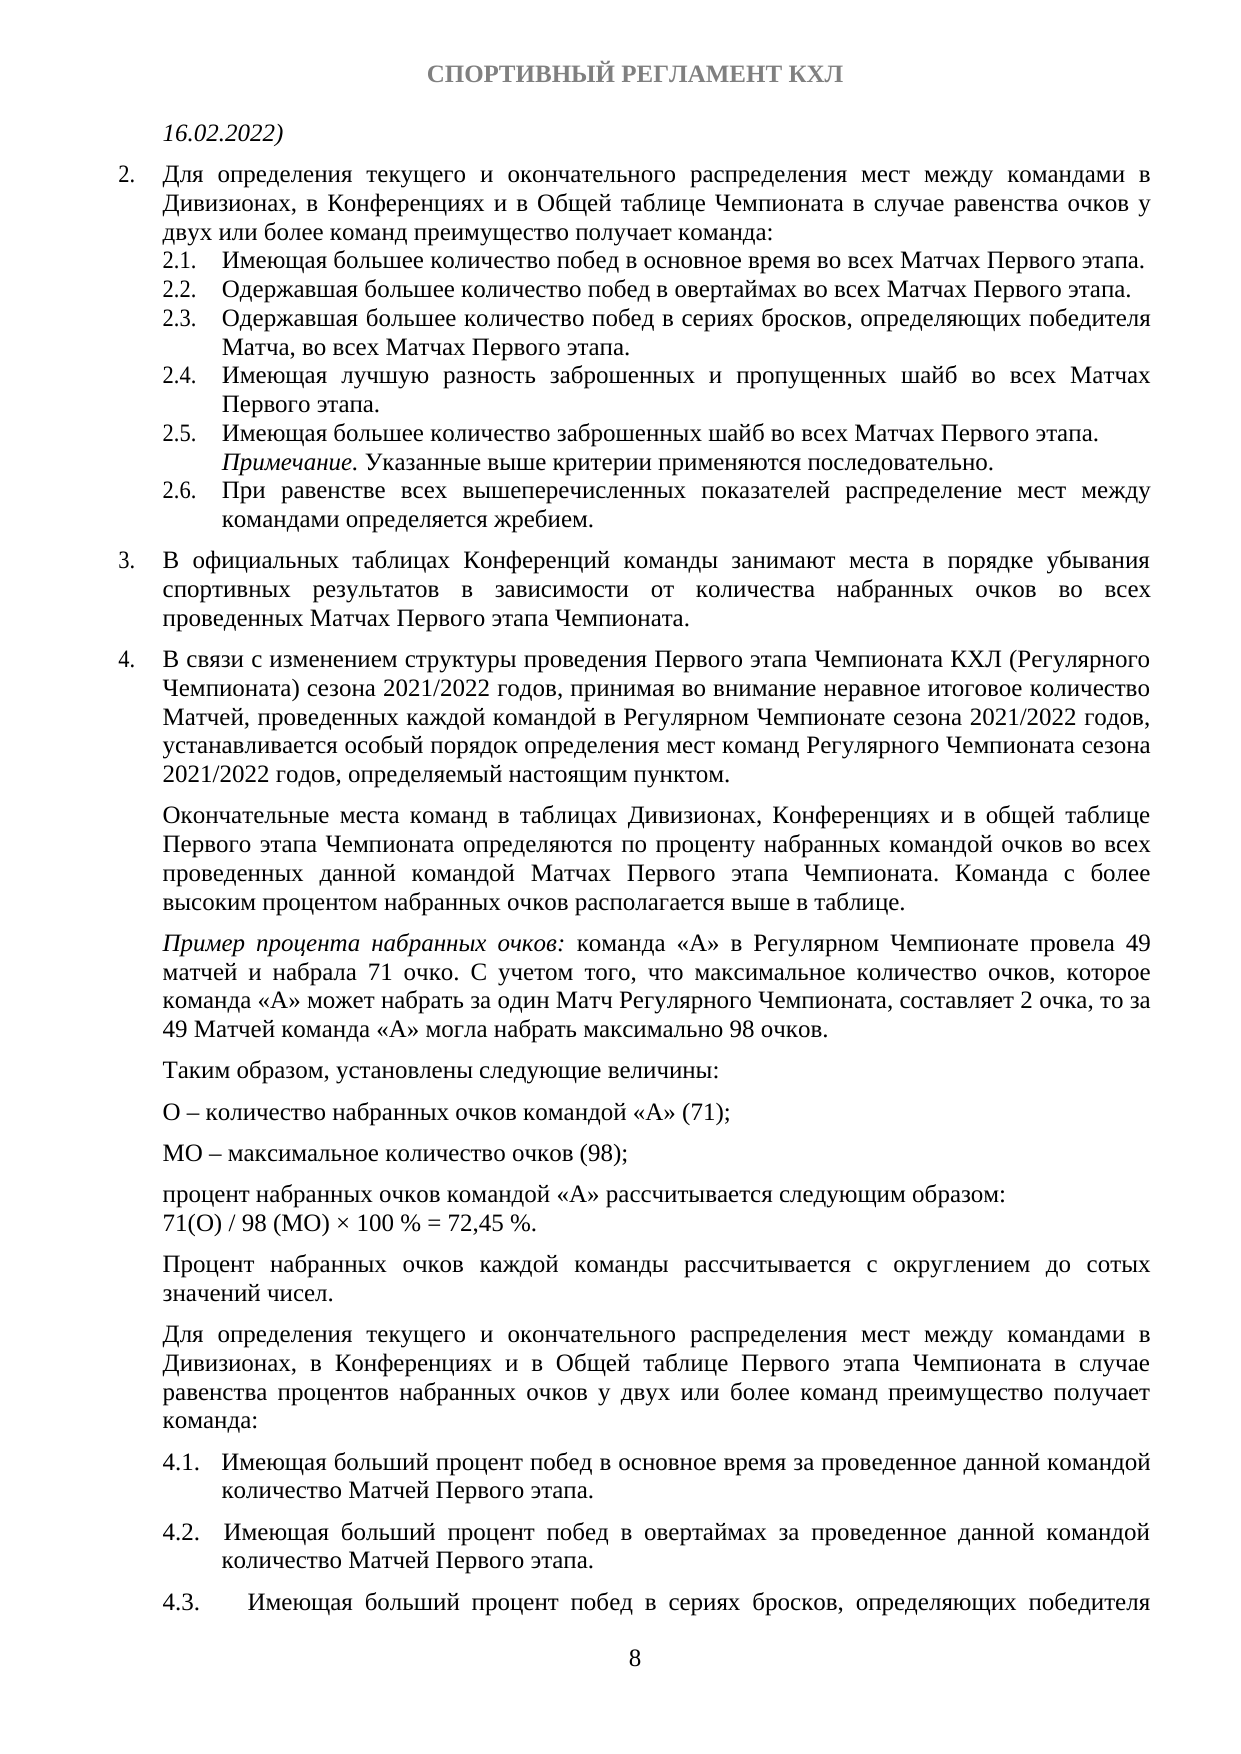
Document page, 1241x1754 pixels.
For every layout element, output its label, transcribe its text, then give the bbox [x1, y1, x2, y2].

text 4.2. Имеющая больший процент побед в овертаймах за проведенное данной командой количество Матчей Первого этапа. [162, 1517, 1152, 1574]
list Одержавшая большее количество побед в сериях бросков, определяющих победителя Матча, во всех Матчах Первого этапа. [162, 303, 1152, 361]
text МО – максимальное количество очков (98); [162, 1138, 1152, 1167]
list При равенстве всех вышеперечисленных показателей распределение мест между командами определяется жребием. [162, 476, 1152, 533]
text Таким образом, установлены следующие величины: [162, 1056, 1152, 1084]
text 71(О) / 98 (МО) × 100 % = 72,45 %. [162, 1208, 1152, 1237]
list Для определения текущего и окончательного распределения мест между командами в Дивизионах, в Конференциях и в Общей таблице Чемпионата в случае равенства очков у двух или более команд преимущество получает команда: [118, 159, 1152, 246]
text процент набранных очков командой «А» рассчитывается следующим образом: [162, 1179, 1152, 1208]
list Одержавшая большее количество побед в овертаймах во всех Матчах Первого этапа. [162, 274, 1152, 303]
list Имеющая большее количество побед в основное время во всех Матчах Первого этапа. [162, 246, 1152, 274]
text Окончательные места команд в таблицах Дивизионах, Конференциях и в общей таблице Первого этапа Чемпионата определяются по проценту набранных командой очков во всех проведенных данной командой Матчах Первого этапа Чемпионата. Команда с более высоким процентом набранных очков располагается выше в таблице. [162, 801, 1152, 916]
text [162, 118, 1140, 147]
text Примечание. Указанные выше критерии применяются последовательно. [222, 447, 1152, 476]
text Для определения текущего и окончательного распределения мест между командами в Дивизионах, в Конференциях и в Общей таблице Первого этапа Чемпионата в случае равенства процентов набранных очков у двух или более команд преимущество получает команда: [162, 1319, 1152, 1434]
list Имеющая большее количество заброшенных шайб во всех Матчах Первого этапа. [162, 418, 1152, 447]
text О – количество набранных очков командой «А» (71); [162, 1097, 1152, 1126]
text 4.1. Имеющая больший процент побед в основное время за проведенное данной командой количество Матчей Первого этапа. [162, 1447, 1152, 1504]
text Пример процента набранных очков: команда «А» в Регулярном Чемпионате провела 49 матчей и набрала 71 очко. С учетом того, что максимальное количество очков, которое команда «А» может набрать за один Матч Регулярного Чемпионата, составляет 2 очка, то за 49 Матчей команда «А» могла набрать максимально 98 очков. [162, 928, 1152, 1043]
text Процент набранных очков каждой команды рассчитывается с округлением до сотых значений чисел. [162, 1249, 1152, 1307]
list В связи с изменением структуры проведения Первого этапа Чемпионата КХЛ (Регулярного Чемпионата) сезона 2021/2022 годов, принимая во внимание неравное итоговое количество Матчей, проведенных каждой командой в Регулярном Чемпионате сезона 2021/2022 годов, устанавливается особый порядок определения мест команд Регулярного Чемпионата сезона 2021/2022 годов, определяемый настоящим пунктом. [118, 644, 1152, 788]
list Имеющая лучшую разность заброшенных и пропущенных шайб во всех Матчах Первого этапа. [162, 361, 1152, 418]
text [162, 1587, 1152, 1616]
list В официальных таблицах Конференций команды занимают места в порядке убывания спортивных результатов в зависимости от количества набранных очков во всех проведенных Матчах Первого этапа Чемпионата. [118, 546, 1152, 632]
